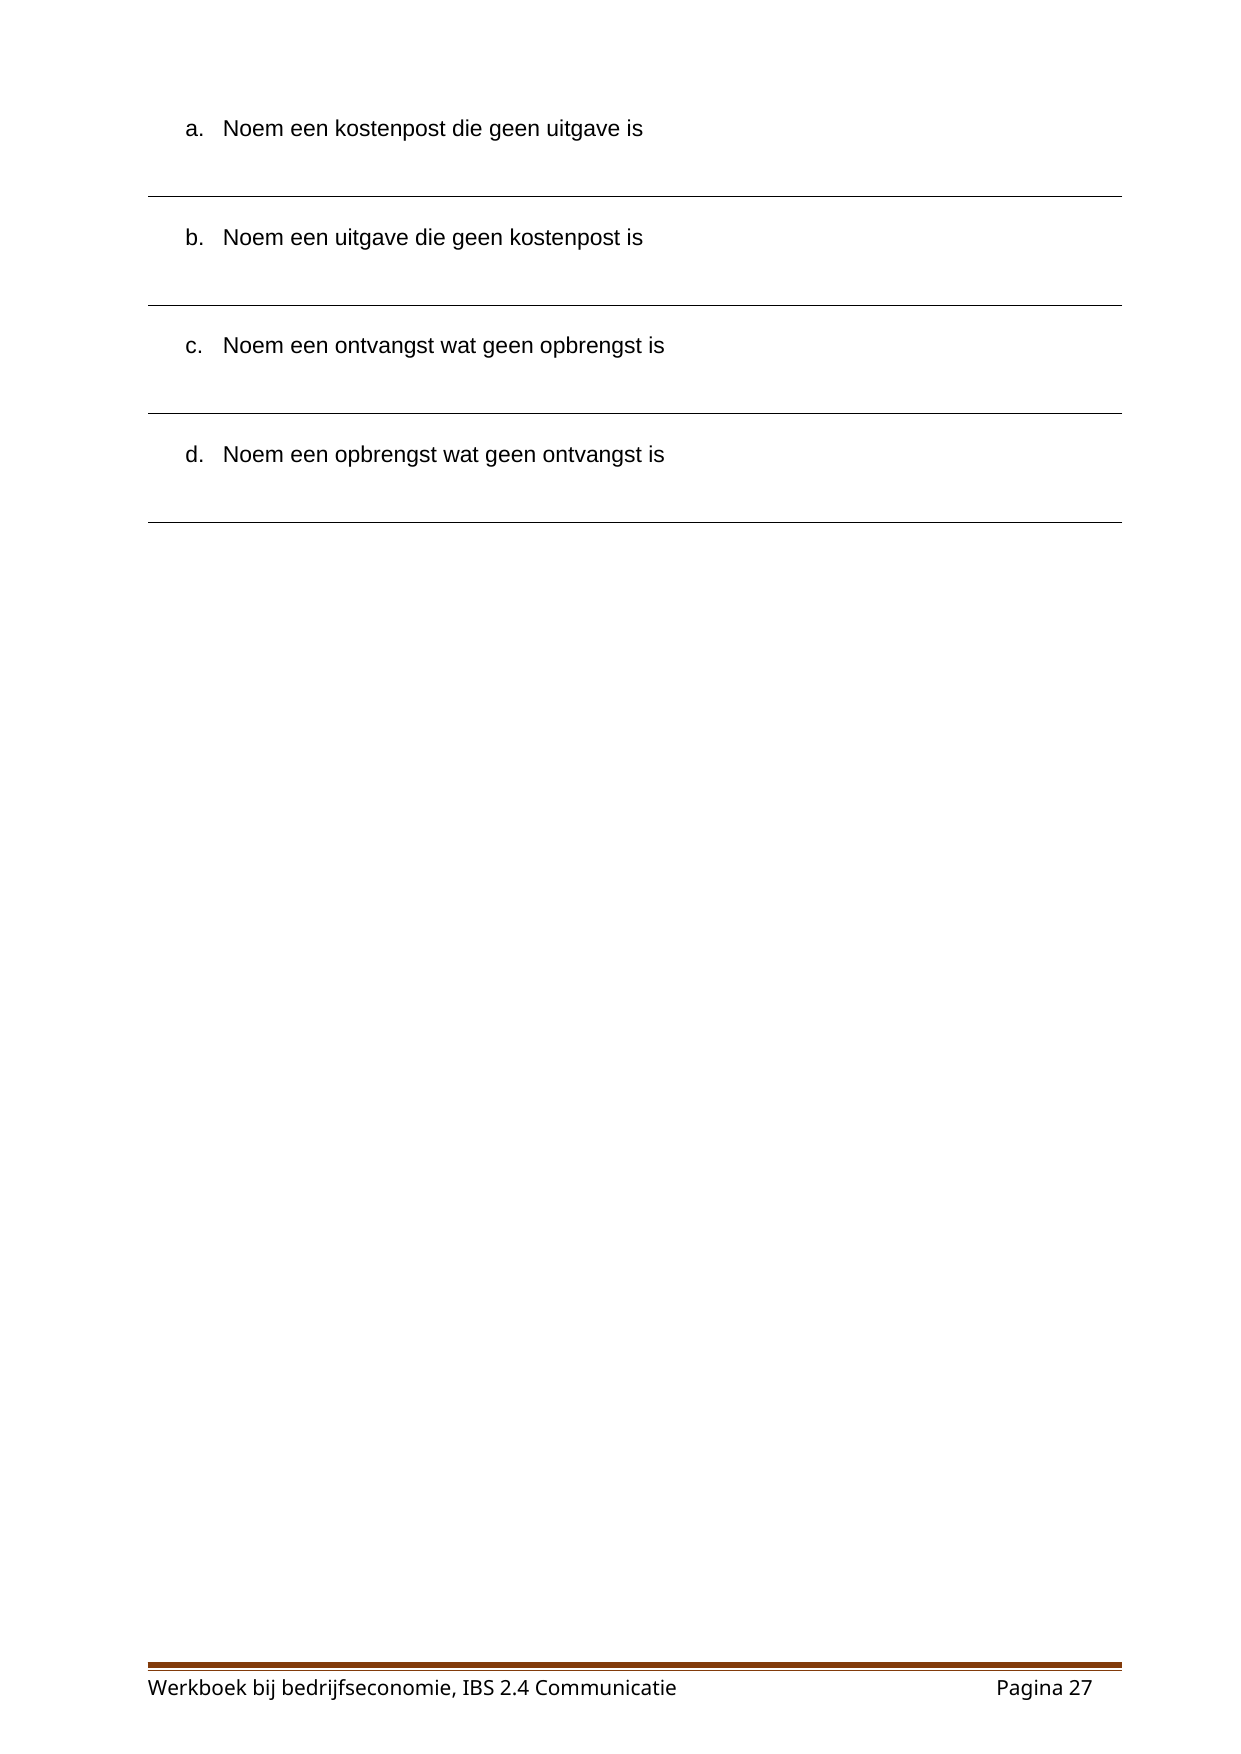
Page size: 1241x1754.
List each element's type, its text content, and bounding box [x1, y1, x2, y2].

list Noem een kostenpost die geen uitgave is [185, 115, 1122, 141]
list Noem een opbrengst wat geen ontvangst is [185, 441, 1122, 467]
list Noem een uitgave die geen kostenpost is [185, 223, 1122, 250]
list Noem een ontvangst wat geen opbrengst is [185, 332, 1122, 358]
